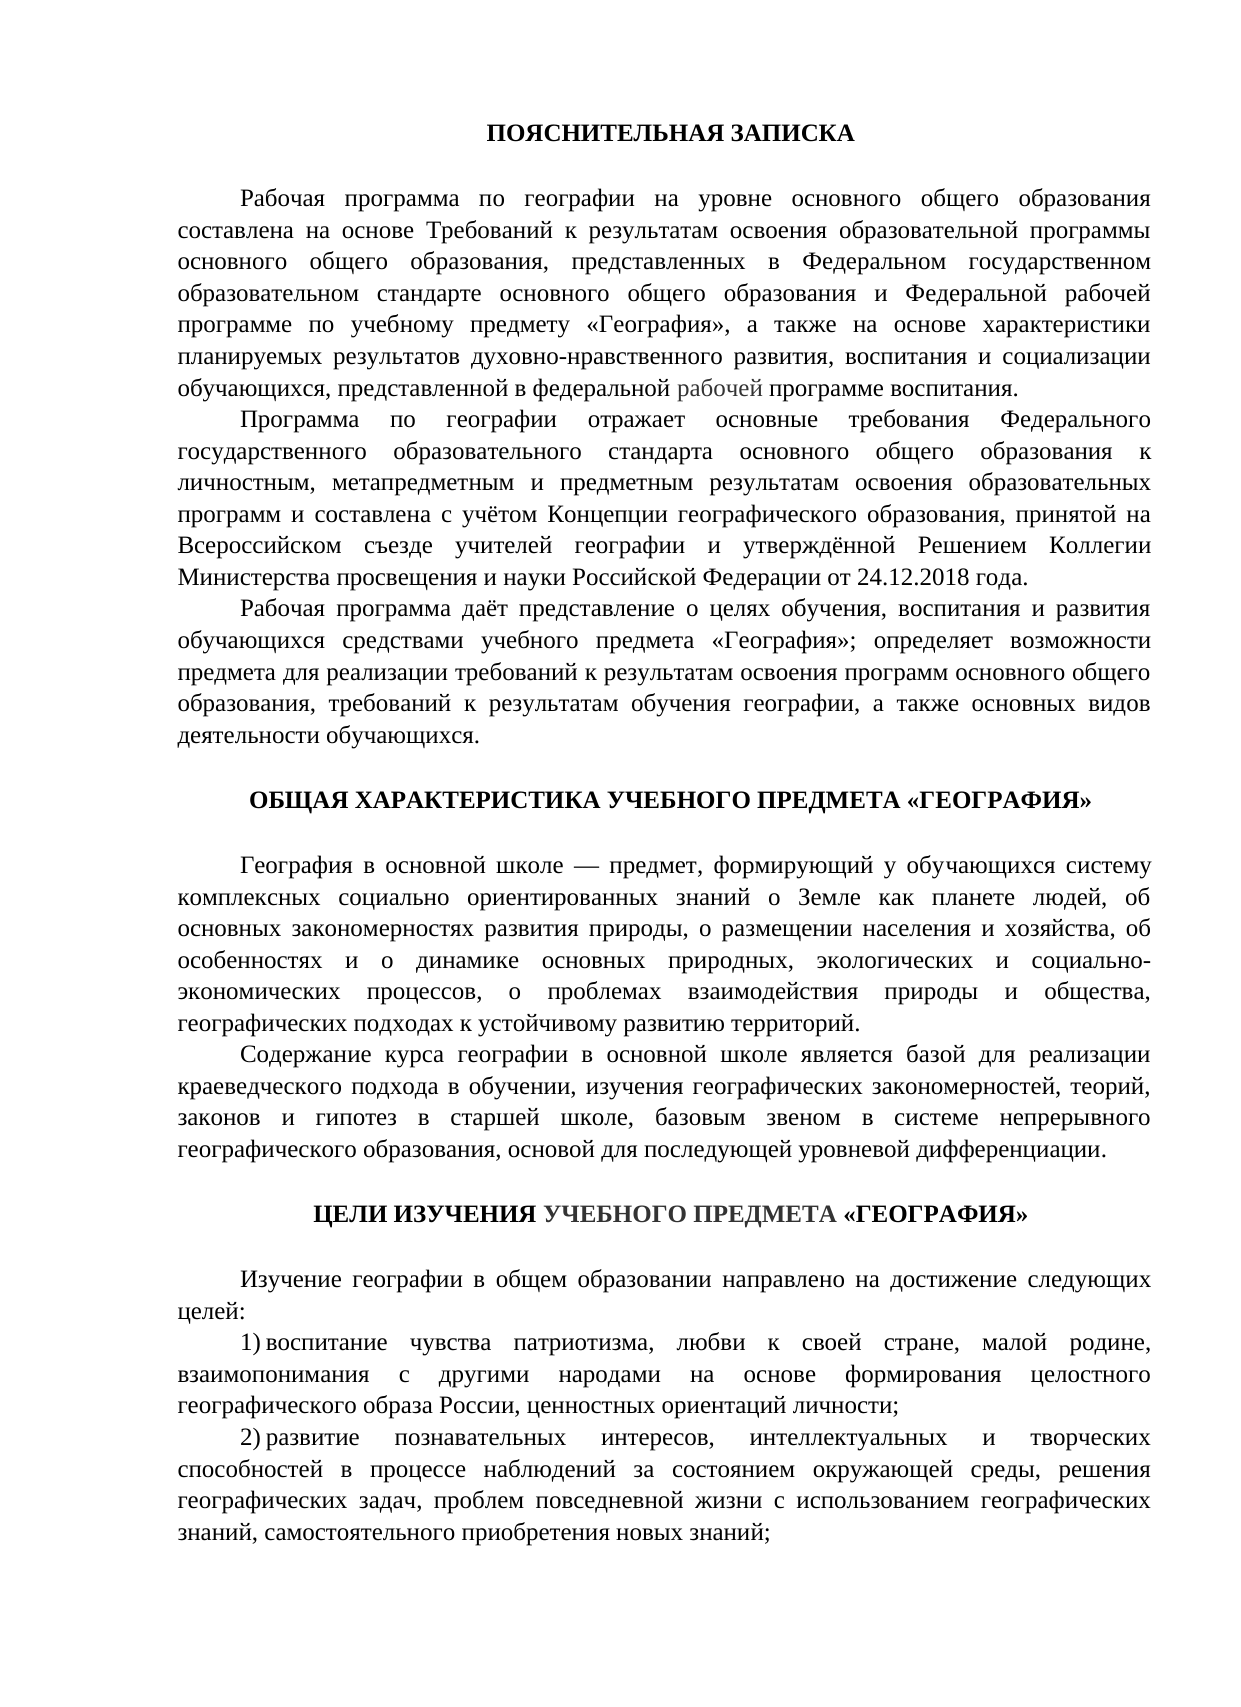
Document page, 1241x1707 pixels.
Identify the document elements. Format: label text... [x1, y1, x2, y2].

text Рабочая программа даёт представление о целях обучения, воспитания и развития обучающихся средствами учебного предмета «География»; определяет возможности предмета для реализации требований к результатам освоения программ основного общего образования, требований к результатам обучения географии, а также основных видов деятельности обучающихся. [177, 593, 1152, 748]
text 2) развитие познавательных интересов, интеллектуальных и творческих способностей в процессе наблюдений за состоянием окружающей среды, решения географических задач, проблем повседневной жизни с использованием географических знаний, самостоятельного приобретения новых знаний; [177, 1422, 1152, 1546]
text ЦЕЛИ ИЗУЧЕНИЯ УЧЕБНОГО ПРЕДМЕТА «ГЕОГРАФИЯ» [190, 1199, 1152, 1228]
text География в основной школе — предмет, формирующий у обу­чающихся систему комплексных социально ориентированных знаний о Земле как планете людей, об основных закономерностях развития природы, о размещении населения и хозяйства, об особенностях и о динамике основных природных, экологических и социально-экономических процессов, о проблемах взаимодействия природы и общества, географических подходах к устойчивому развитию территорий. [177, 850, 1152, 1037]
text Рабочая программа по географии на уровне основного общего образования составлена на основе Требований к результатам освоения образовательной программы основного общего образования, представленных в Федеральном государственном образовательном стандарте основного общего образования и Федеральной рабочей программе по учебному предмету «География», а также на основе характеристики планируемых результатов духовно-нравственного развития, воспитания и социализации обучающихся, представленной в федеральной рабочей программе воспитания. [177, 183, 1152, 401]
text 1) воспитание чувства патриотизма, любви к своей стране, малой родине, взаимопонимания с другими народами на основе формирования целостного географического образа России, ценностных ориентаций личности; [177, 1327, 1152, 1419]
text Программа по географии отражает основные требования Федерального государственного образовательного стандарта основного общего образования к личностным, метапредметным и предметным результатам освоения образовательных программ и составлена с учётом Концепции географического образования, принятой на Всероссийском съезде учителей географии и утверждённой Решением Коллегии Министерства просвещения и науки Российской Федерации от 24.12.2018 года. [177, 404, 1152, 591]
text Содержание курса географии в основной школе является базой для реализации краеведческого подхода в обучении, изучения географических закономерностей, теорий, законов и гипотез в старшей школе, базовым звеном в системе непрерывного географического образования, основой для последующей уровневой дифференциации. [177, 1039, 1152, 1163]
text Изучение географии в общем образовании направлено на достижение следующих целей: [177, 1264, 1152, 1324]
text ПОЯСНИТЕЛЬНАЯ ЗАПИСКА [190, 118, 1152, 147]
text ОБЩАЯ ХАРАКТЕРИСТИКА УЧЕБНОГО ПРЕДМЕТА «ГЕОГРАФИЯ» [190, 785, 1152, 814]
